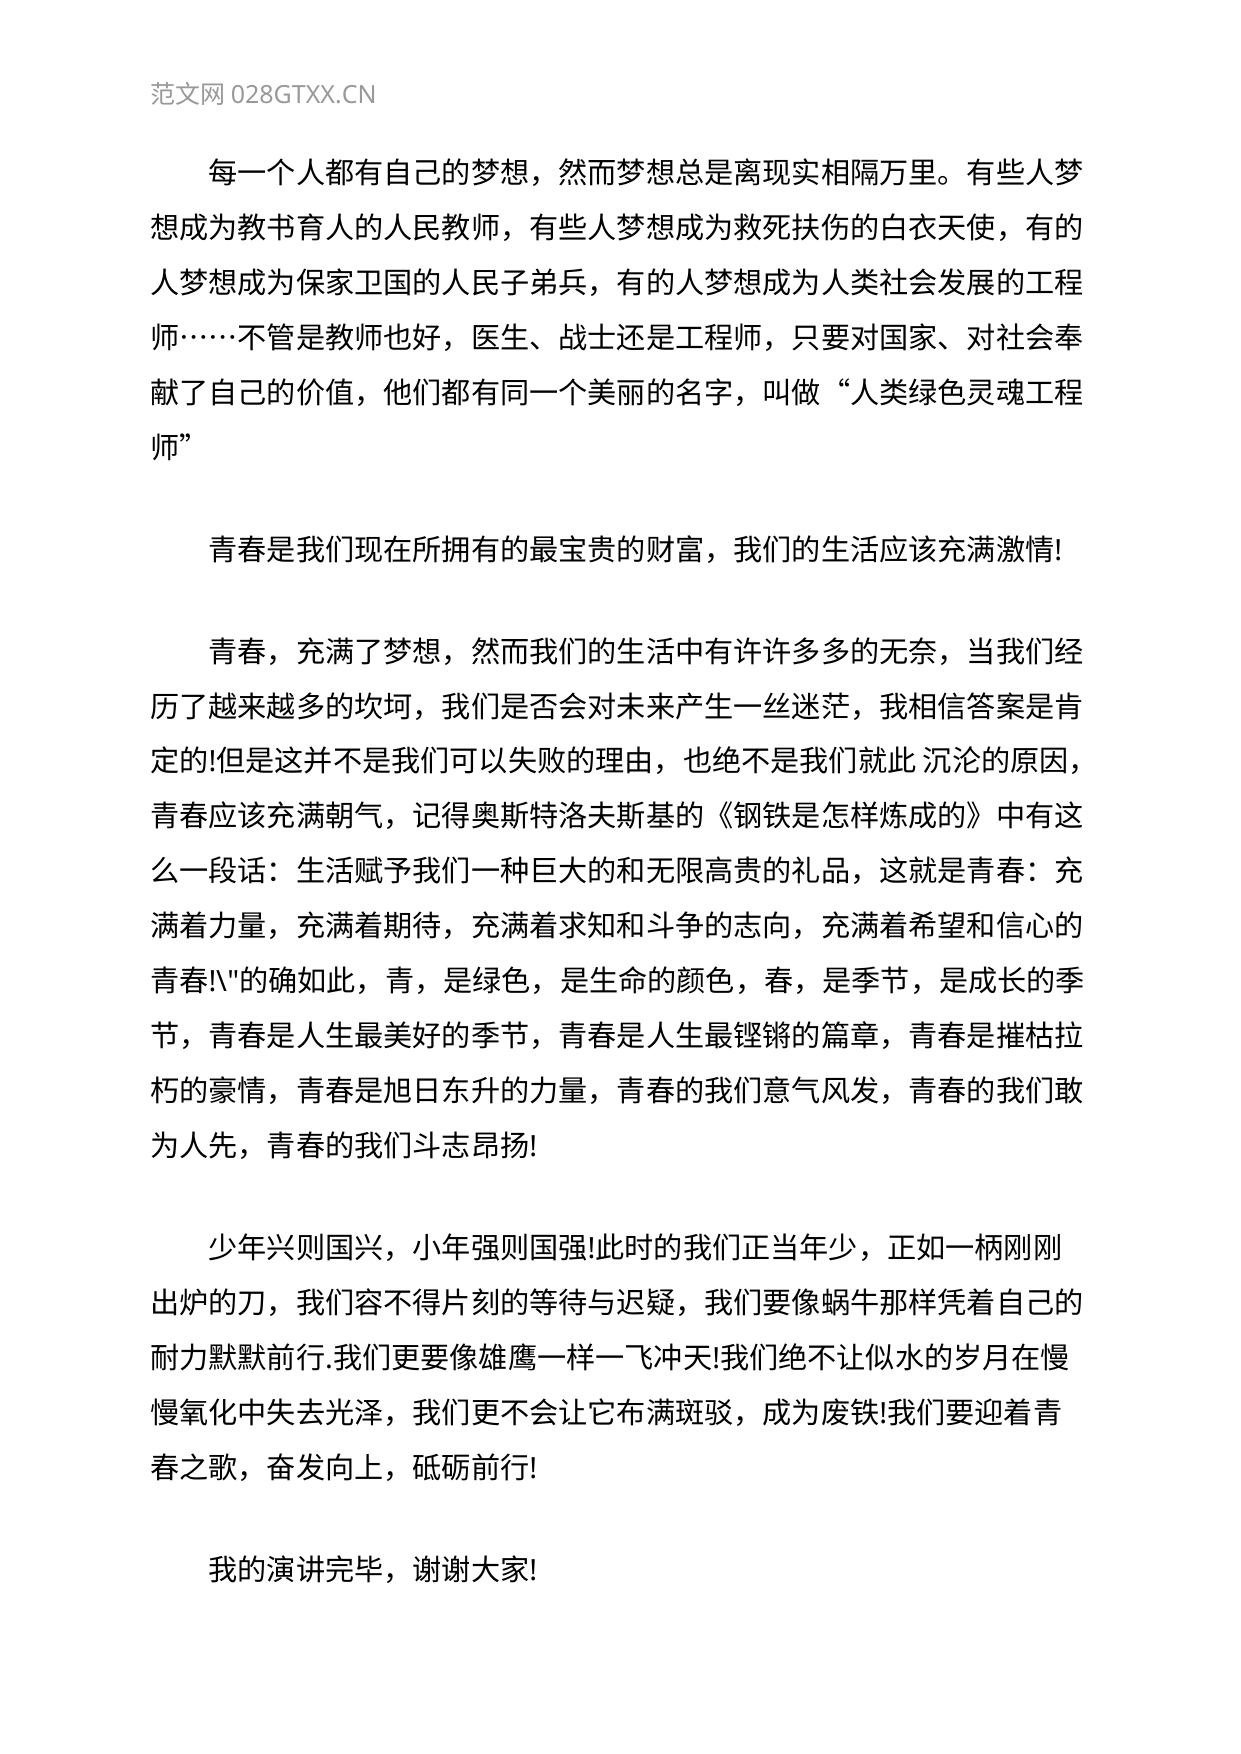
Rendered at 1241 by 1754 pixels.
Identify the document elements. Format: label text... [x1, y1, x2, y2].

text 每一个人都有自己的梦想，然而梦想总是离现实相隔万里。有些人梦想成为教书育人的人民教师，有些人梦想成为救死扶伤的白衣天使，有的人梦想成为保家卫国的人民子弟兵，有的人梦想成为人类社会发展的工程师……不管是教师也好，医生、战士还是工程师，只要对国家、对社会奉献了自己的价值，他们都有同一个美丽的名字，叫做“人类绿色灵魂工程师” [150, 150, 1090, 467]
text 青春是我们现在所拥有的最宝贵的财富，我们的生活应该充满激情! [150, 526, 1090, 569]
text 青春，充满了梦想，然而我们的生活中有许许多多的无奈，当我们经历了越来越多的坎坷，我们是否会对未来产生一丝迷茫，我相信答案是肯定的!但是这并不是我们可以失败的理由，也绝不是我们就此 沉沦的原因，青春应该充满朝气，记得奥斯特洛夫斯基的《钢铁是怎样炼成的》中有这么一段话：生活赋予我们一种巨大的和无限高贵的礼品，这就是青春：充满着力量，充满着期待，充满着求知和斗争的志向，充满着希望和信心的青春!\"的确如此，青，是绿色，是生命的颜色，春，是季节，是成长的季节，青春是人生最美好的季节，青春是人生最铿锵的篇章，青春是摧枯拉朽的豪情，青春是旭日东升的力量，青春的我们意气风发，青春的我们敢为人先，青春的我们斗志昂扬! [150, 628, 1090, 1165]
text 少年兴则国兴，小年强则国强!此时的我们正当年少，正如一柄刚刚出炉的刀，我们容不得片刻的等待与迟疑，我们要像蜗牛那样凭着自己的耐力默默前行.我们更要像雄鹰一样一飞冲天!我们绝不让似水的岁月在慢慢氧化中失去光泽，我们更不会让它布满斑驳，成为废铁!我们要迎着青春之歌，奋发向上，砥砺前行! [150, 1224, 1090, 1487]
text 我的演讲完毕，谢谢大家! [150, 1546, 1090, 1589]
